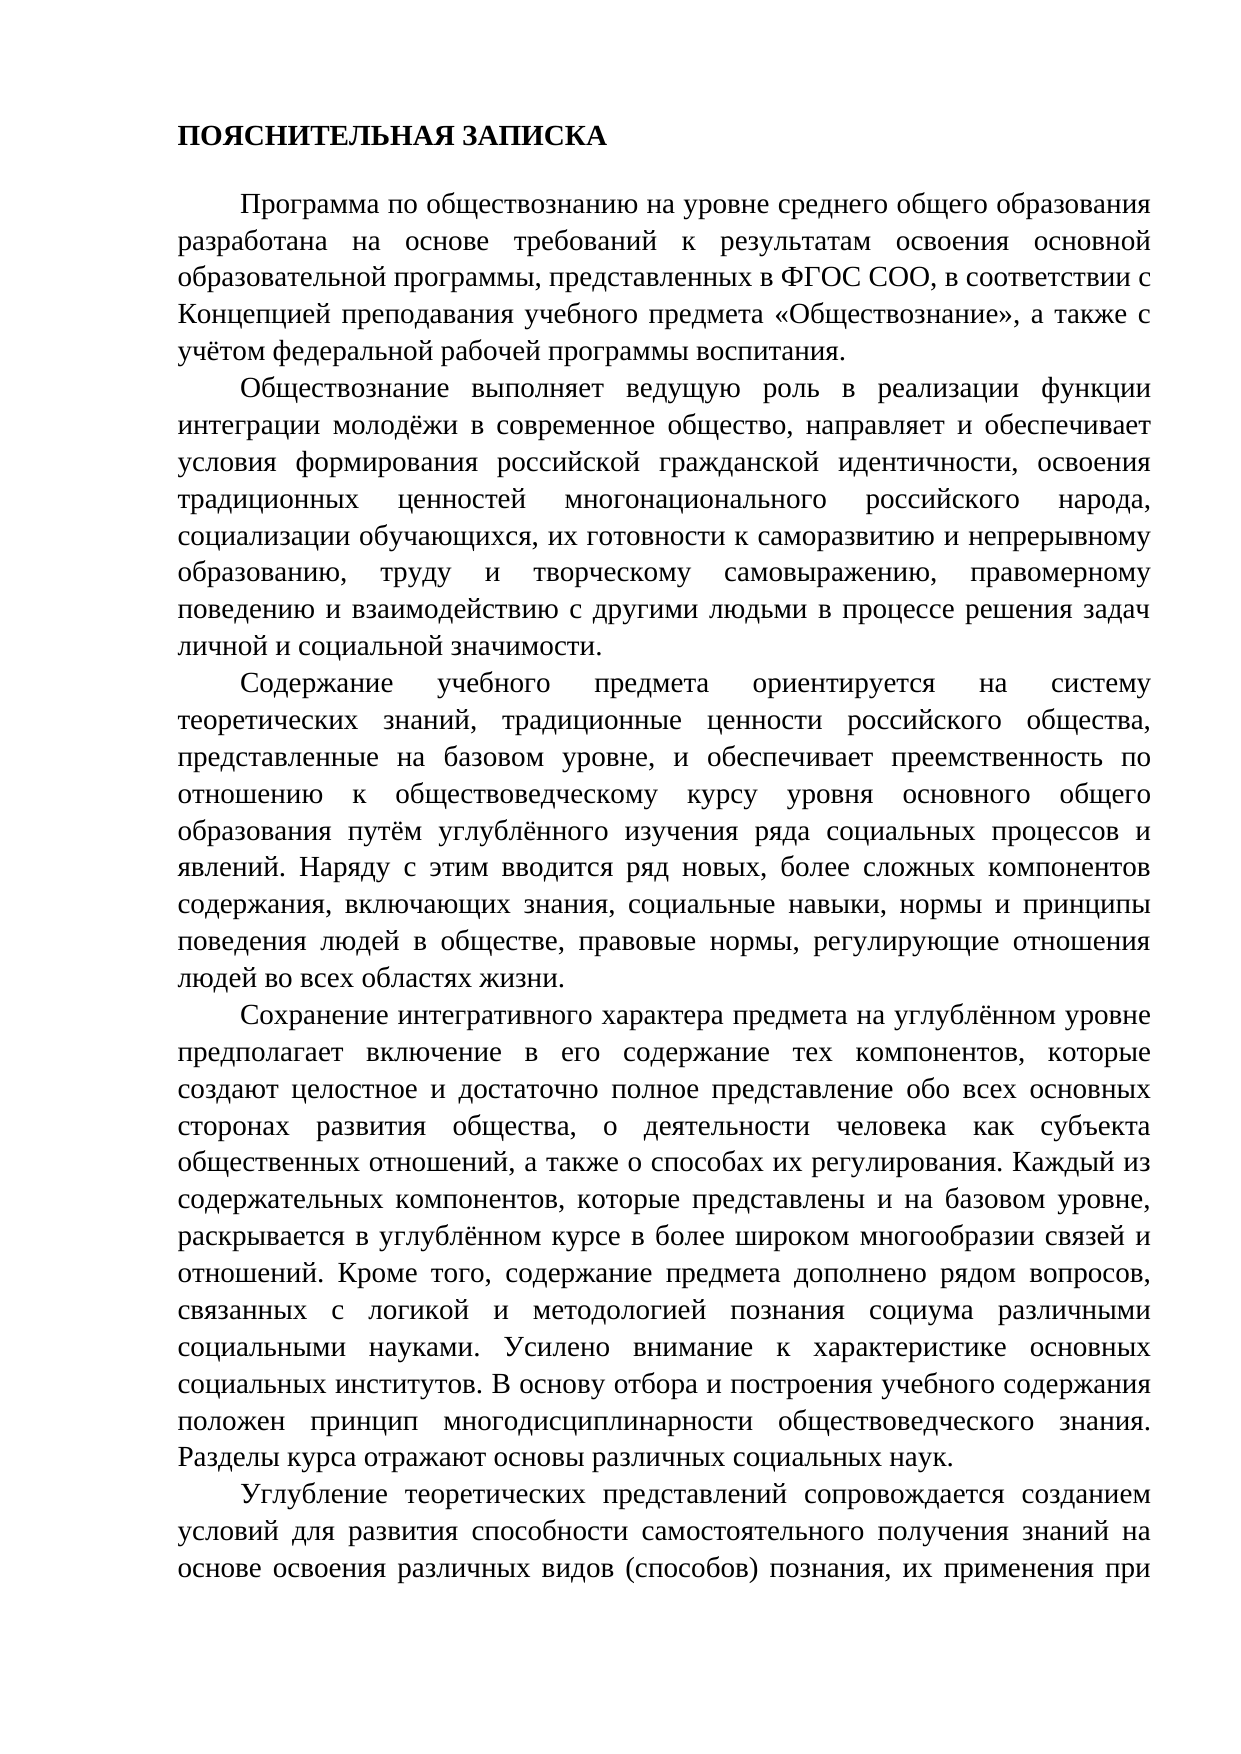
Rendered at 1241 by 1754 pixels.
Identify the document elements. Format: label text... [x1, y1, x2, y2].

text Программа по обществознанию на уровне среднего общего образования разработана на основе требований к результатам освоения основной образовательной программы, представленных в ФГОС СОО, в соответствии с Концепцией преподавания учебного предмета «Обществознание», а также с учётом федеральной рабочей программы воспитания. [177, 186, 1152, 367]
text ПОЯСНИТЕЛЬНАЯ ЗАПИСКА [177, 118, 1152, 152]
text Обществознание выполняет ведущую роль в реализации функции интеграции молодёжи в современное общество, направляет и обеспечивает условия формирования российской гражданской идентичности, освоения традиционных ценностей многонационального российского народа, социализации обучающихся, их готовности к саморазвитию и непрерывному образованию, труду и творческому самовыражению, правомерному поведению и взаимодействию с другими людьми в процессе решения задач личной и социальной значимости. [177, 370, 1152, 662]
text Содержание учебного предмета ориентируется на систему теоретических знаний, традиционные ценности российского общества, представленные на базовом уровне, и обеспечивает преемственность по отношению к обществоведческому курсу уровня основного общего образования путём углублённого изучения ряда социальных процессов и явлений. Наряду с этим вводится ряд новых, более сложных компонентов содержания, включающих знания, социальные навыки, нормы и принципы поведения людей в обществе, правовые нормы, регулирующие отношения людей во всех областях жизни. [177, 665, 1152, 994]
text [177, 1476, 1152, 1584]
text Сохранение интегративного характера предмета на углублённом уровне предполагает включение в его содержание тех компонентов, которые создают целостное и достаточно полное представление обо всех основных сторонах развития общества, о деятельности человека как субъекта общественных отношений, а также о способах их регулирования. Каждый из содержательных компонентов, которые представлены и на базовом уровне, раскрывается в углублённом курсе в более широком многообразии связей и отношений. Кроме того, содержание предмета дополнено рядом вопросов, связанных с логикой и методологией познания социума различными социальными науками. Усилено внимание к характеристике основных социальных институтов. В основу отбора и построения учебного содержания положен принцип многодисциплинарности обществоведческого знания. Разделы курса отражают основы различных социальных наук. [177, 997, 1152, 1473]
